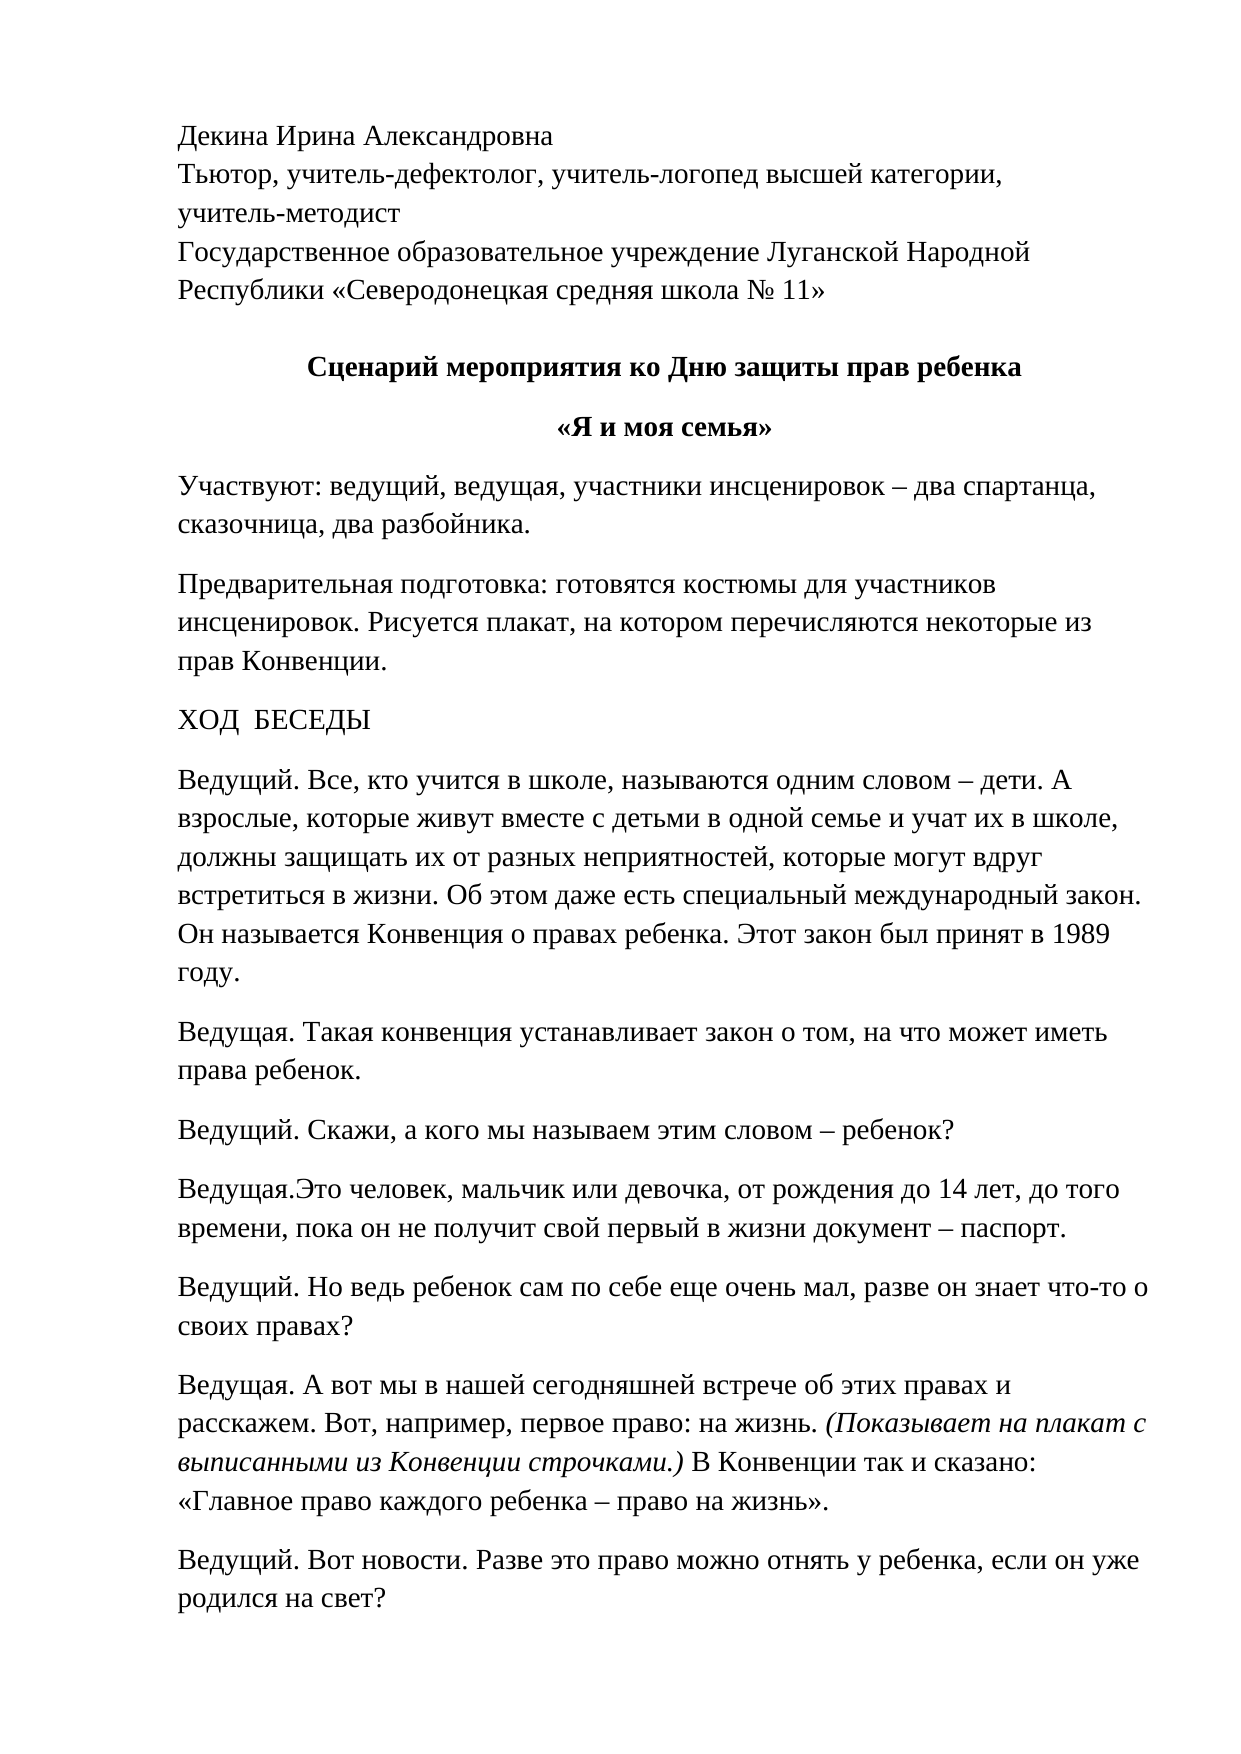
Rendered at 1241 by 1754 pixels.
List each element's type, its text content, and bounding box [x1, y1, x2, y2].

text Сценарий мероприятия ко Дню защиты прав ребенка [177, 349, 1152, 383]
text Ведущий. Скажи, а кого мы называем этим словом – ребенок? [177, 1112, 1152, 1145]
text Ведущий. Но ведь ребенок сам по себе еще очень мал, разве он знает что-то о своих правах? [177, 1269, 1152, 1341]
text учитель-методист [177, 195, 1152, 229]
text ХОД БЕСЕДЫ [177, 702, 1152, 736]
text Тьютор, учитель-дефектолог, учитель-логопед высшей категории, [177, 157, 1152, 190]
text Ведущая. Такая конвенция устанавливает закон о том, на что может иметь права ребенок. [177, 1014, 1152, 1086]
text Государственное образовательное учреждение Луганской Народной Республики «Северодонецкая средняя школа № 11» [177, 234, 1152, 306]
text «Я и моя семья» [177, 409, 1152, 442]
text Предварительная подготовка: готовятся костюмы для участников инсценировок. Рисуется плакат, на котором перечисляются некоторые из прав Конвенции. [177, 566, 1152, 677]
text Ведущий. Все, кто учится в школе, называются одним словом – дети. А взрослые, которые живут вместе с детьми в одной семье и учат их в школе, должны защищать их от разных неприятностей, которые могут вдруг встретиться в жизни. Об этом даже есть специальный международный закон. Он называется Конвенция о правах ребенка. Этот закон был принят в 1989 году. [177, 762, 1152, 988]
text Ведущая. А вот мы в нашей сегодняшней встрече об этих правах и расскажем. Вот, например, первое право: на жизнь. (Показывает на плакат с выписанными из Конвенции строчками.) В Конвенции так и сказано: «Главное право каждого ребенка – право на жизнь». [177, 1367, 1152, 1516]
text Ведущая.Это человек, мальчик или девочка, от рождения до 14 лет, до того времени, пока он не получит свой первый в жизни документ – паспорт. [177, 1171, 1152, 1243]
text Участвуют: ведущий, ведущая, участники инсценировок – два спартанца, сказочница, два разбойника. [177, 468, 1152, 540]
text Ведущий. Вот новости. Разве это право можно отнять у ребенка, если он уже родился на свет? [177, 1542, 1152, 1614]
text Декина Ирина Александровна [177, 118, 1152, 152]
